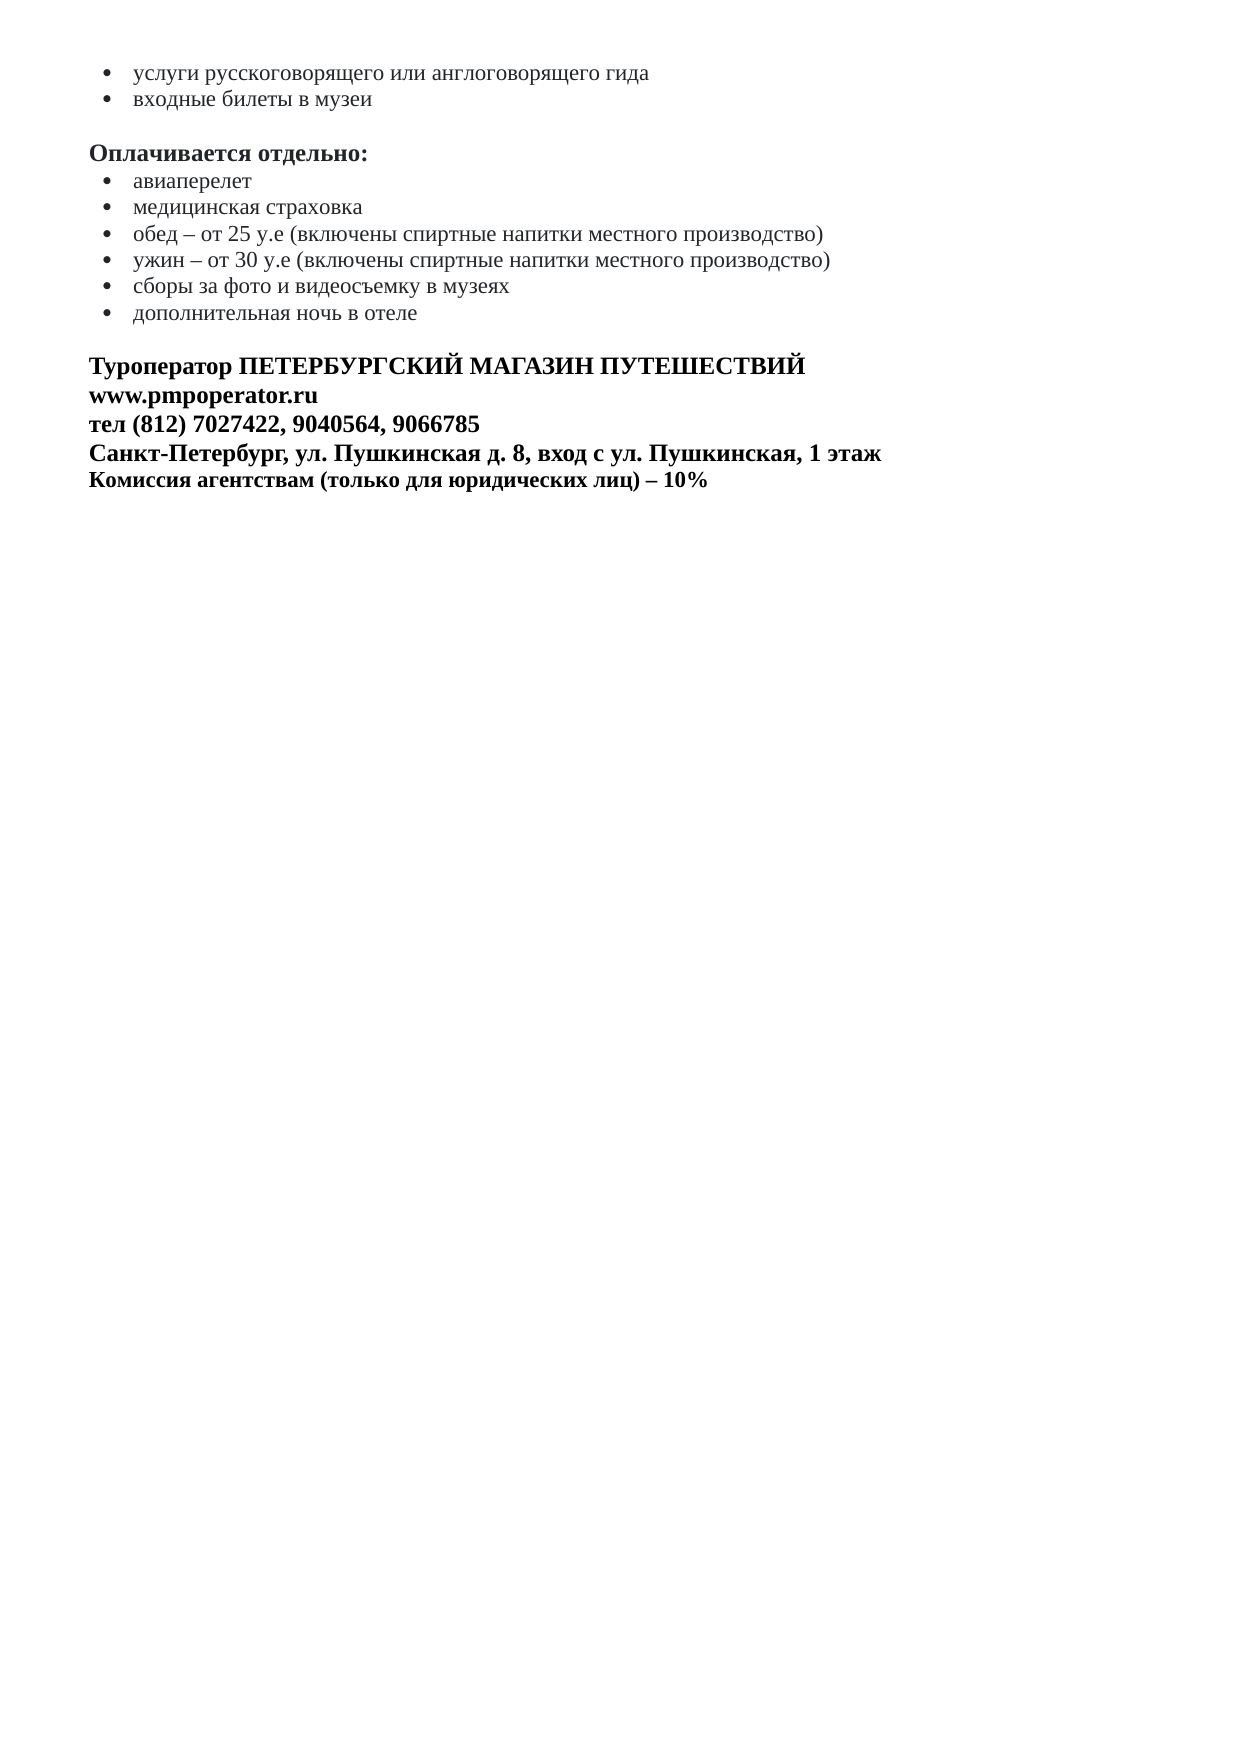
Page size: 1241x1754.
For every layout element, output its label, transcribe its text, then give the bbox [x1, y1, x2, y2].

list обед – от 25 у.е (включены спиртные напитки местного производство) [88, 219, 1152, 246]
text Комиссия агентствам (только для юридических лиц) – 10% [88, 466, 1152, 493]
list услуги русскоговорящего или англоговорящего гида [88, 59, 1152, 85]
list ужин – от 30 у.е (включены спиртные напитки местного производство) [88, 246, 1152, 272]
list авиаперелет [88, 167, 1152, 193]
text Санкт-Петербург, ул. Пушкинская д. 8, вход с ул. Пушкинская, 1 этаж [88, 438, 1152, 466]
list медицинская страховка [88, 193, 1152, 219]
text www.pmpoperator.ru [88, 380, 1152, 409]
list сборы за фото и видеосъемку в музеях [88, 272, 1152, 299]
text Туроператор ПЕТЕРБУРГСКИЙ МАГАЗИН ПУТЕШЕСТВИЙ [88, 351, 1152, 380]
subtitle Оплачивается отдельно: [88, 138, 1152, 167]
text тел (812) 7027422, 9040564, 9066785 [88, 409, 1152, 438]
list дополнительная ночь в отеле [88, 299, 1152, 325]
list входные билеты в музеи [88, 85, 1152, 112]
